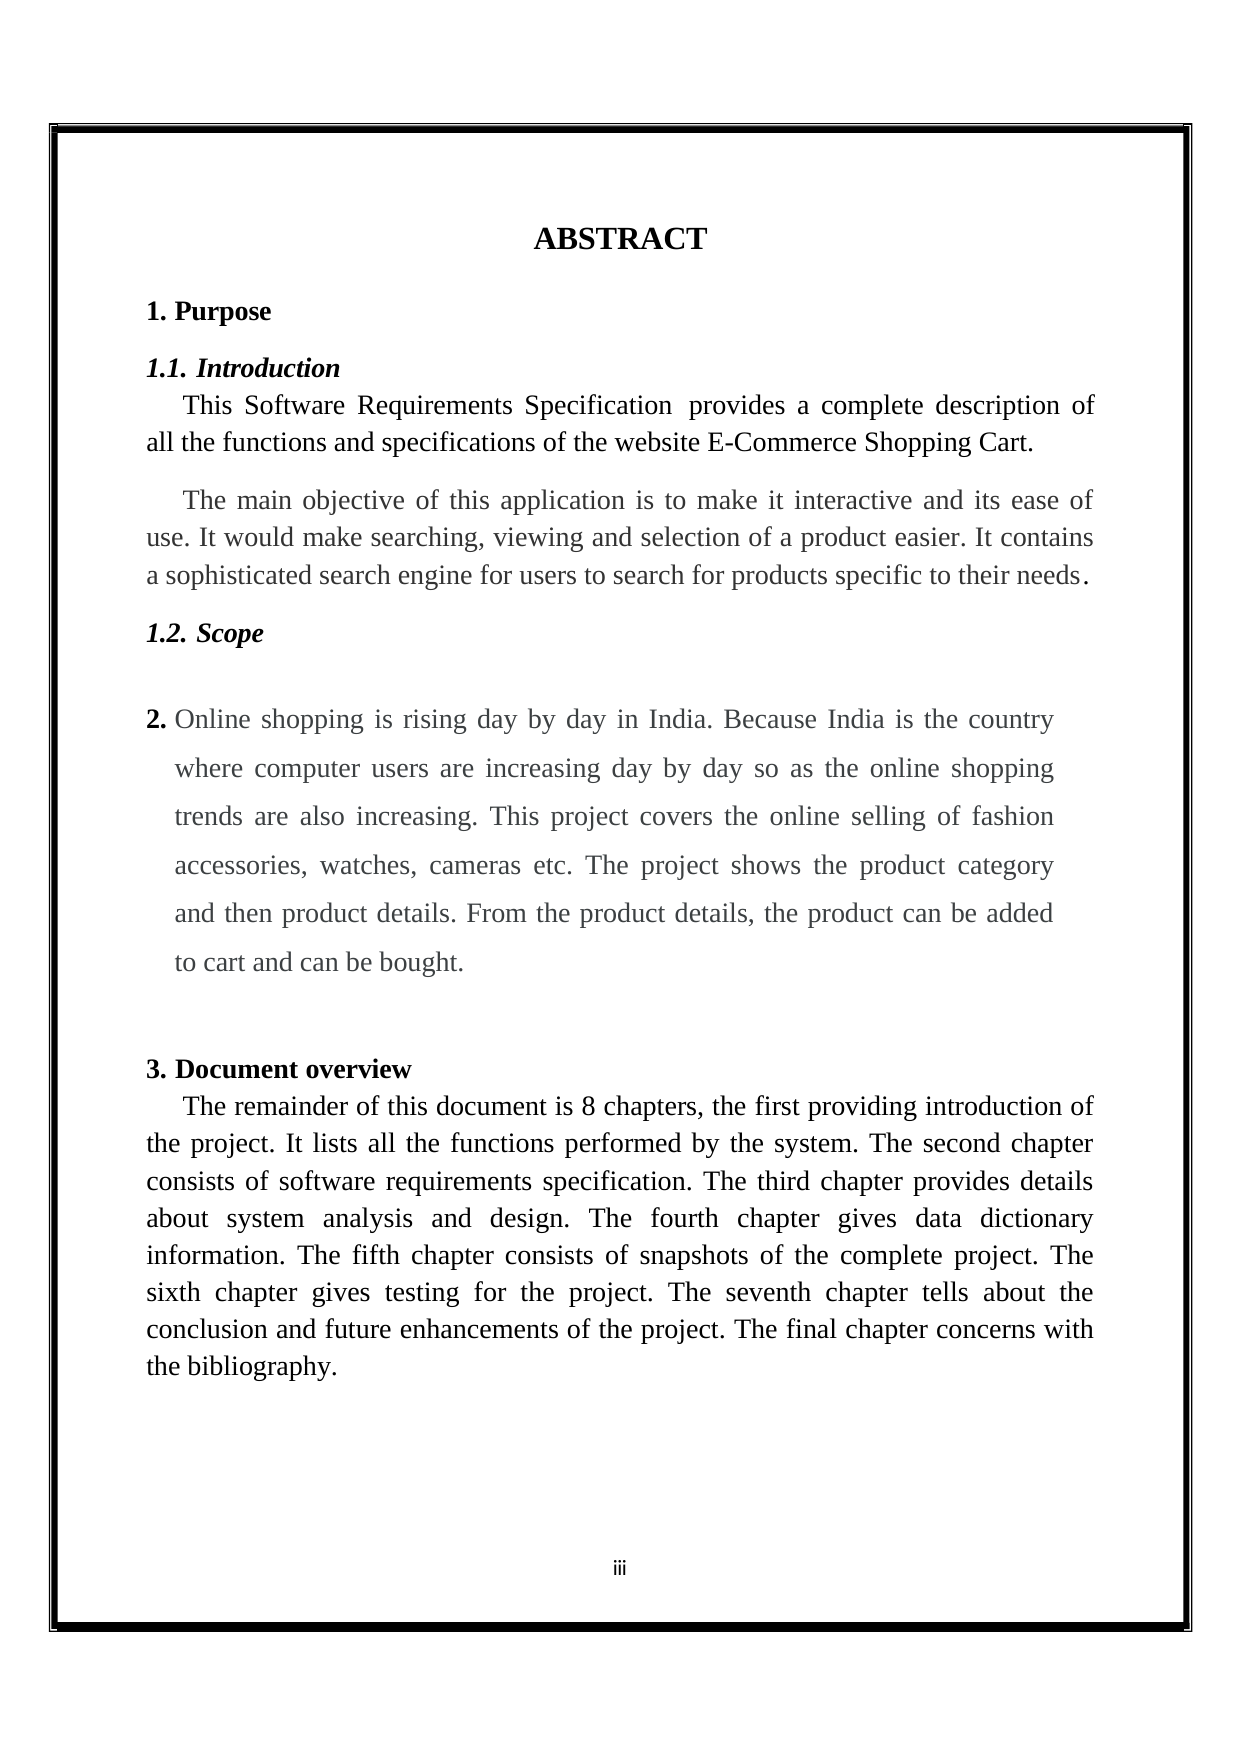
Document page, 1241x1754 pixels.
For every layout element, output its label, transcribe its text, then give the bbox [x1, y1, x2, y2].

subtitle ABSTRACT [180, 219, 1061, 256]
picture [58, 1623, 1183, 1631]
list Scope [146, 616, 1140, 648]
list Online shopping is rising day by day in India. Because India is the country where computer users are increasing day by day so as the online shopping trends are also increasing. This project covers the online selling of fashion accessories, watches, cameras etc. The project shows the product category and then product details. From the product details, the product can be added to cart and can be bought. [146, 702, 1056, 977]
subtitle Purpose [146, 293, 1140, 326]
text The remainder of this document is 8 chapters, the first providing introduction of the project. It lists all the functions performed by the system. The second chapter consists of software requirements specification. The third chapter provides details about system analysis and design. The fourth chapter gives data dictionary information. The fifth chapter consists of snapshots of the complete project. The sixth chapter gives testing for the project. The seventh chapter tells about the conclusion and future enhancements of the project. The final chapter concerns with the bibliography. [146, 1089, 1096, 1382]
text This Software Requirements Specification provides a complete description of all the functions and specifications of the website E-Commerce Shopping Cart. [146, 388, 1096, 458]
subtitle Document overview [146, 1052, 1140, 1085]
picture [58, 124, 1183, 132]
list Introduction [146, 351, 1140, 384]
text The main objective of this application is to make it interactive and its ease of use. It would make searching, viewing and selection of a product easier. It contains a sophisticated search engine for users to search for products specific to their needs. [146, 483, 1095, 590]
